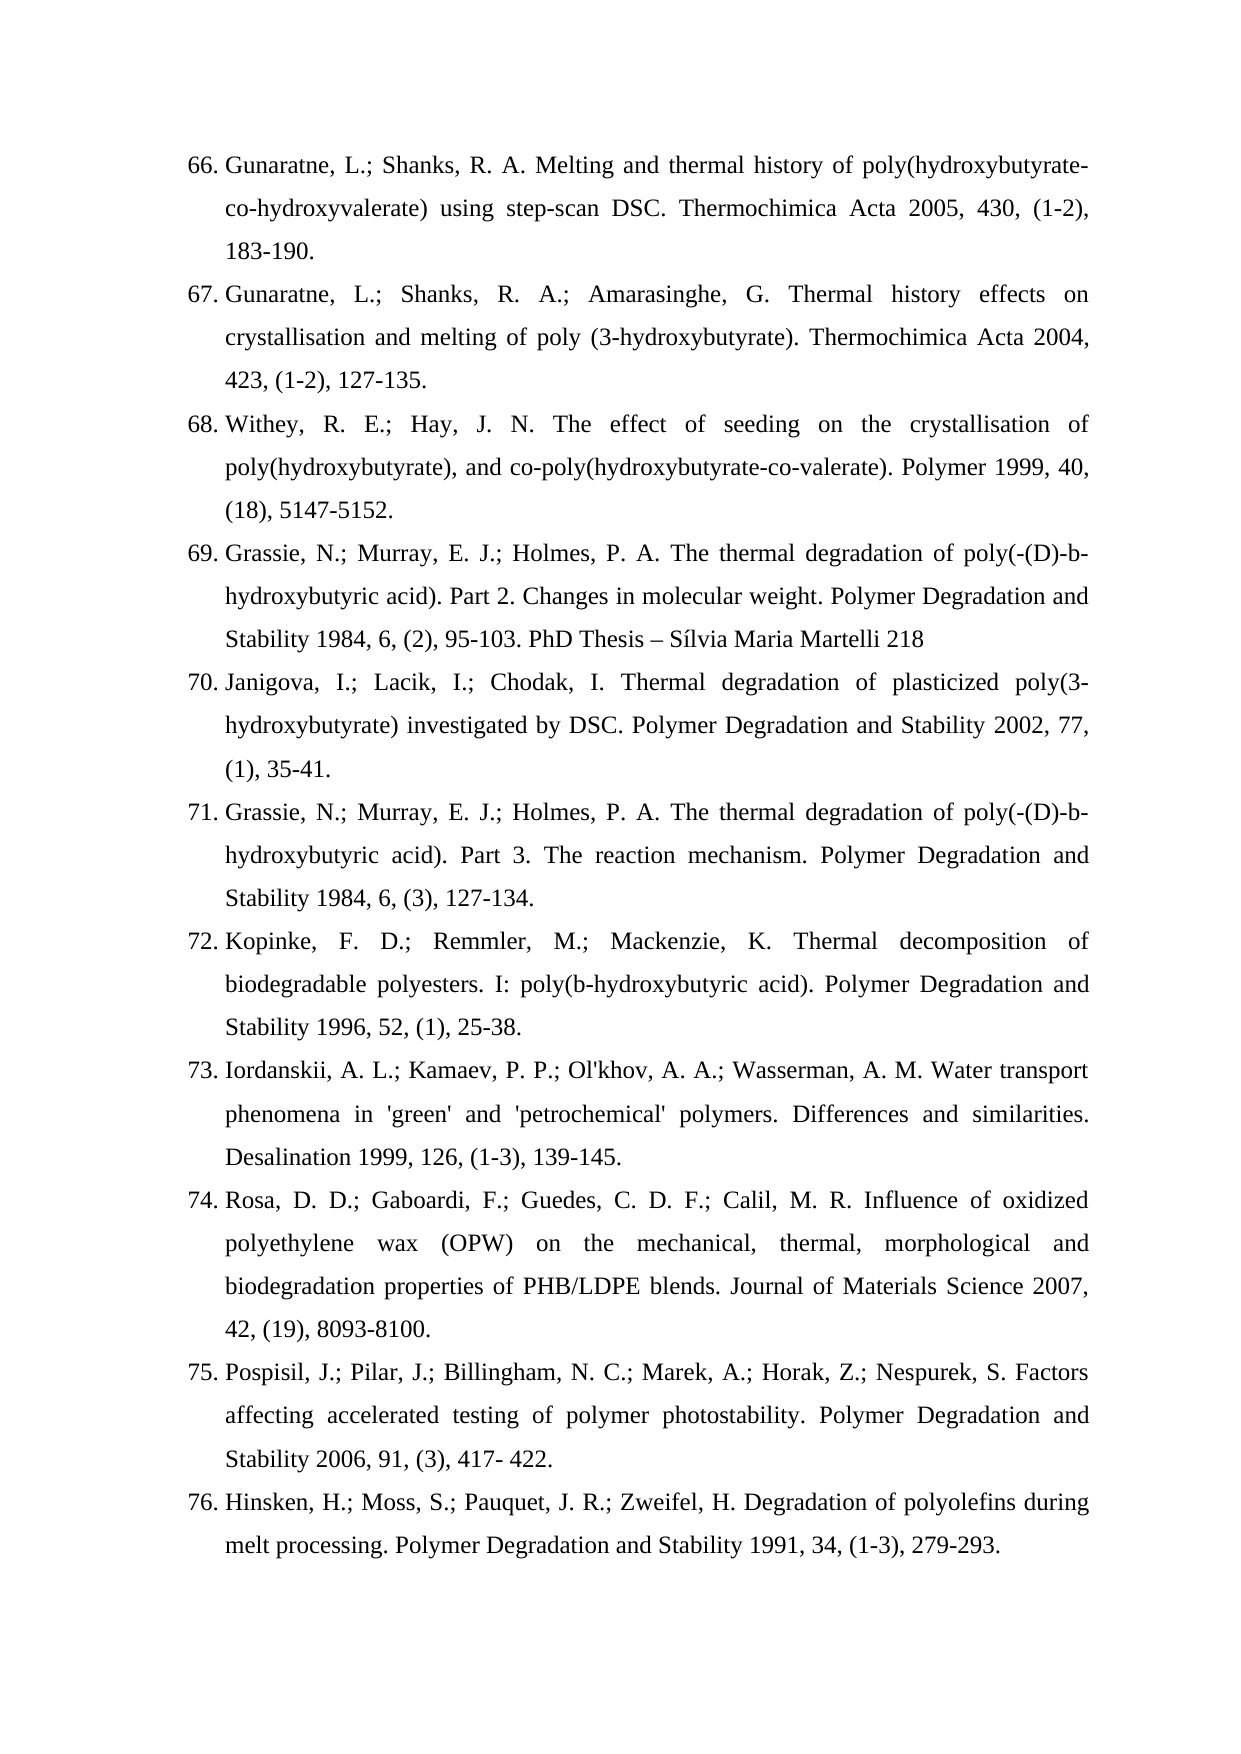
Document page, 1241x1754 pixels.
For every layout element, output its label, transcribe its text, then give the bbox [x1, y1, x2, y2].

list Withey, R. E.; Hay, J. N. The effect of seeding on the crystallisation of poly(hydroxybutyrate), and co-poly(hydroxybutyrate-co-valerate). Polymer 1999, 40, (18), 5147-5152. [187, 409, 1090, 524]
list Janigova, I.; Lacik, I.; Chodak, I. Thermal degradation of plasticized poly(3-hydroxybutyrate) investigated by DSC. Polymer Degradation and Stability 2002, 77, (1), 35-41. [187, 667, 1090, 782]
list Grassie, N.; Murray, E. J.; Holmes, P. A. The thermal degradation of poly(-(D)-b-hydroxybutyric acid). Part 2. Changes in molecular weight. Polymer Degradation and Stability 1984, 6, (2), 95-103. PhD Thesis – Sílvia Maria Martelli 218 [187, 538, 1090, 653]
list Gunaratne, L.; Shanks, R. A.; Amarasinghe, G. Thermal history effects on crystallisation and melting of poly (3-hydroxybutyrate). Thermochimica Acta 2004, 423, (1-2), 127-135. [187, 279, 1090, 394]
list Gunaratne, L.; Shanks, R. A. Melting and thermal history of poly(hydroxybutyrate-co-hydroxyvalerate) using step-scan DSC. Thermochimica Acta 2005, 430, (1-2), 183-190. [187, 150, 1090, 265]
list Iordanskii, A. L.; Kamaev, P. P.; Ol'khov, A. A.; Wasserman, A. M. Water transport phenomena in 'green' and 'petrochemical' polymers. Differences and similarities. Desalination 1999, 126, (1-3), 139-145. [187, 1056, 1090, 1171]
list Kopinke, F. D.; Remmler, M.; Mackenzie, K. Thermal decomposition of biodegradable polyesters. I: poly(b-hydroxybutyric acid). Polymer Degradation and Stability 1996, 52, (1), 25-38. [187, 926, 1090, 1041]
list Pospisil, J.; Pilar, J.; Billingham, N. C.; Marek, A.; Horak, Z.; Nespurek, S. Factors affecting accelerated testing of polymer photostability. Polymer Degradation and Stability 2006, 91, (3), 417- 422. [187, 1357, 1090, 1472]
list Rosa, D. D.; Gaboardi, F.; Guedes, C. D. F.; Calil, M. R. Influence of oxidized polyethylene wax (OPW) on the mechanical, thermal, morphological and biodegradation properties of PHB/LDPE blends. Journal of Materials Science 2007, 42, (19), 8093-8100. [187, 1185, 1090, 1343]
list Hinsken, H.; Moss, S.; Pauquet, J. R.; Zweifel, H. Degradation of polyolefins during melt processing. Polymer Degradation and Stability 1991, 34, (1-3), 279-293. [187, 1487, 1090, 1559]
list Grassie, N.; Murray, E. J.; Holmes, P. A. The thermal degradation of poly(-(D)-b-hydroxybutyric acid). Part 3. The reaction mechanism. Polymer Degradation and Stability 1984, 6, (3), 127-134. [187, 797, 1090, 912]
